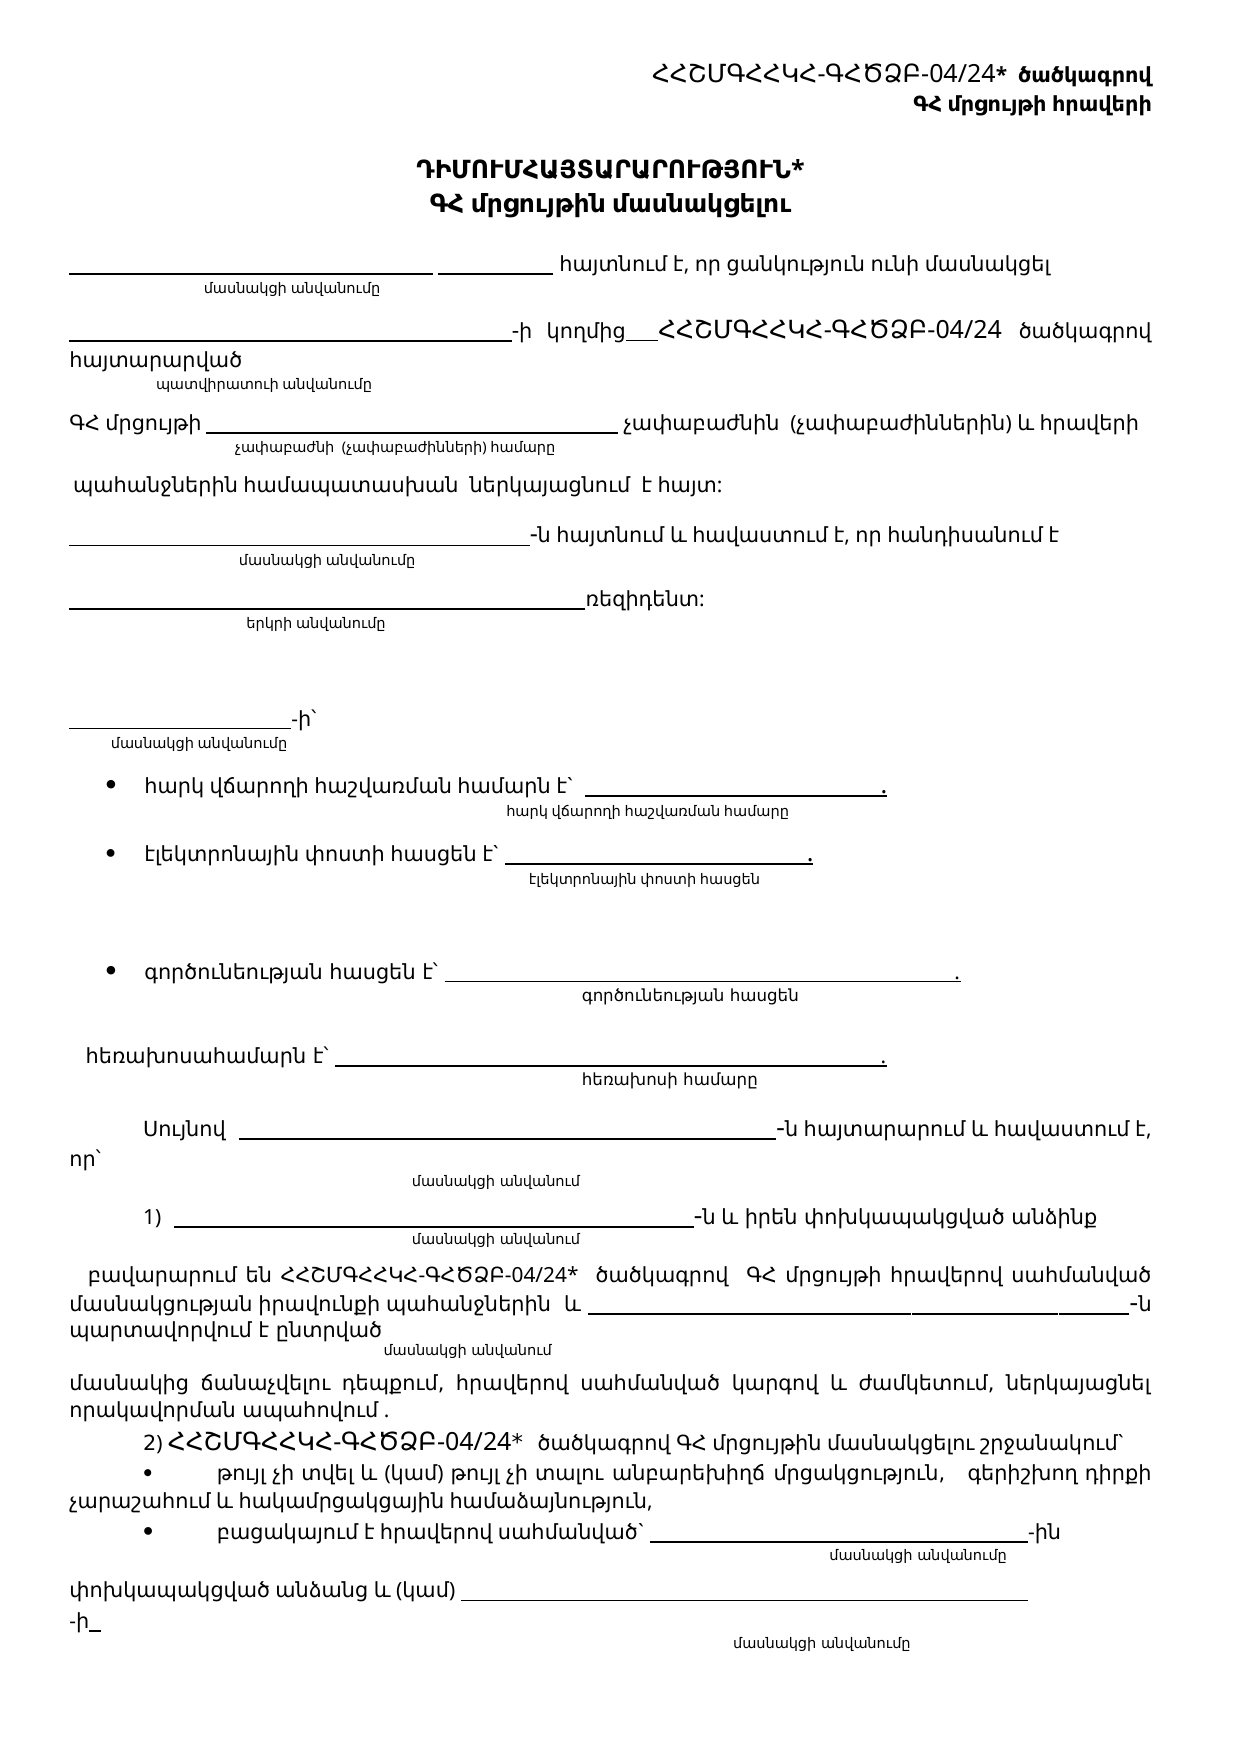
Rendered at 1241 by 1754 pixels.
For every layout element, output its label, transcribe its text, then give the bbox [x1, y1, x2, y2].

text մասնակցի անվանումը [69, 732, 1152, 766]
text -ն հայտնում և հավաստում է, որ հանդիսանում է [69, 516, 1152, 550]
text մասնակցի անվանում [69, 1231, 1152, 1260]
text պատվիրատուի անվանումը [69, 374, 1152, 408]
text բավարարում են ՀՀՇՄԳՀՀԿՀ-ԳՀԾՁԲ-04/24* ծածկագրով ԳՀ մրցույթի հրավերով սահմանված մասնակցության իրավունքի պահանջներին և -ն պարտավորվում է ընտրված [69, 1260, 1152, 1342]
text մասնակցի անվանում [69, 1342, 1152, 1371]
text հայտնում է, որ ցանկություն ունի մասնակցել [69, 249, 1152, 277]
text մասնակցի անվանումը [69, 1635, 1152, 1664]
text մասնակցի անվանում [69, 1172, 1152, 1202]
list գործունեության հասցեն է՝ . [107, 957, 1152, 986]
text Սույնով -ն հայտարարում և հավաստում է, որ՝ [69, 1114, 1152, 1172]
text գործունեության հասցեն [69, 986, 1152, 1005]
text ԳՀ մրցույթի հրավերի [69, 89, 1152, 118]
text հեռախոսահամարն է՝ . [69, 1042, 1152, 1070]
text ռեզիդենտ: [69, 584, 1152, 613]
list էլեկտրոնային փոստի հասցեն է` . [107, 834, 1152, 868]
text 2) ՀՀՇՄԳՀՀԿՀ-ԳՀԾՁԲ-04/24* ծածկագրով ԳՀ մրցույթին մասնակցելու շրջանակում` [69, 1424, 1152, 1458]
text մասնակցի անվանումը [69, 277, 1152, 311]
text էլեկտրոնային փոստի հասցեն [69, 868, 1152, 903]
text հեռախոսի համարը [69, 1070, 1152, 1089]
text չափաբաժնի (չափաբաժինների) համարը [69, 436, 1152, 471]
text երկրի անվանումը [69, 613, 1152, 647]
text մասնակցի անվանումը [69, 1546, 1152, 1575]
subtitle ԳՀ մրցույթին մասնակցելու [69, 186, 1152, 220]
text 1) -ն և իրեն փոխկապակցված անձինք [69, 1202, 1152, 1231]
text պահանջներին համապատասխան ներկայացնում է հայտ: [69, 471, 1152, 499]
text մասնակից ճանաչվելու դեպքում, հրավերով սահմանված կարգով և ժամկետում, ներկայացնել որակավորման ապահովում . [69, 1371, 1152, 1424]
text -ի՝ [69, 704, 1152, 732]
text հարկ վճարողի հաշվառման համարը [69, 800, 1152, 834]
list բացակայում է հրավերով սահմանված` -ին [69, 1515, 1152, 1546]
text ԴԻՄՈՒՄՀԱՅՏԱՐԱՐՈՒԹՅՈՒՆ* [69, 152, 1152, 186]
text -ի կողմից ՀՀՇՄԳՀՀԿՀ-ԳՀԾՁԲ-04/24 ծածկագրով հայտարարված [69, 311, 1152, 374]
text փոխկապակցված անձանց և (կամ) -ի [69, 1575, 1152, 1635]
text ԳՀ մրցույթի չափաբաժնին (չափաբաժիններին) և հրավերի [69, 408, 1152, 436]
text ՀՀՇՄԳՀՀԿՀ-ԳՀԾՁԲ-04/24* ծածկագրով [69, 56, 1152, 89]
list թույլ չի տվել և (կամ) թույլ չի տալու անբարեխիղճ մրցակցություն, գերիշխող դիրքի չարաշահում և հակամրցակցային համաձայնություն, [69, 1458, 1152, 1515]
list հարկ վճարողի հաշվառման համարն է` . [107, 766, 1152, 800]
text մասնակցի անվանումը [69, 550, 1152, 584]
